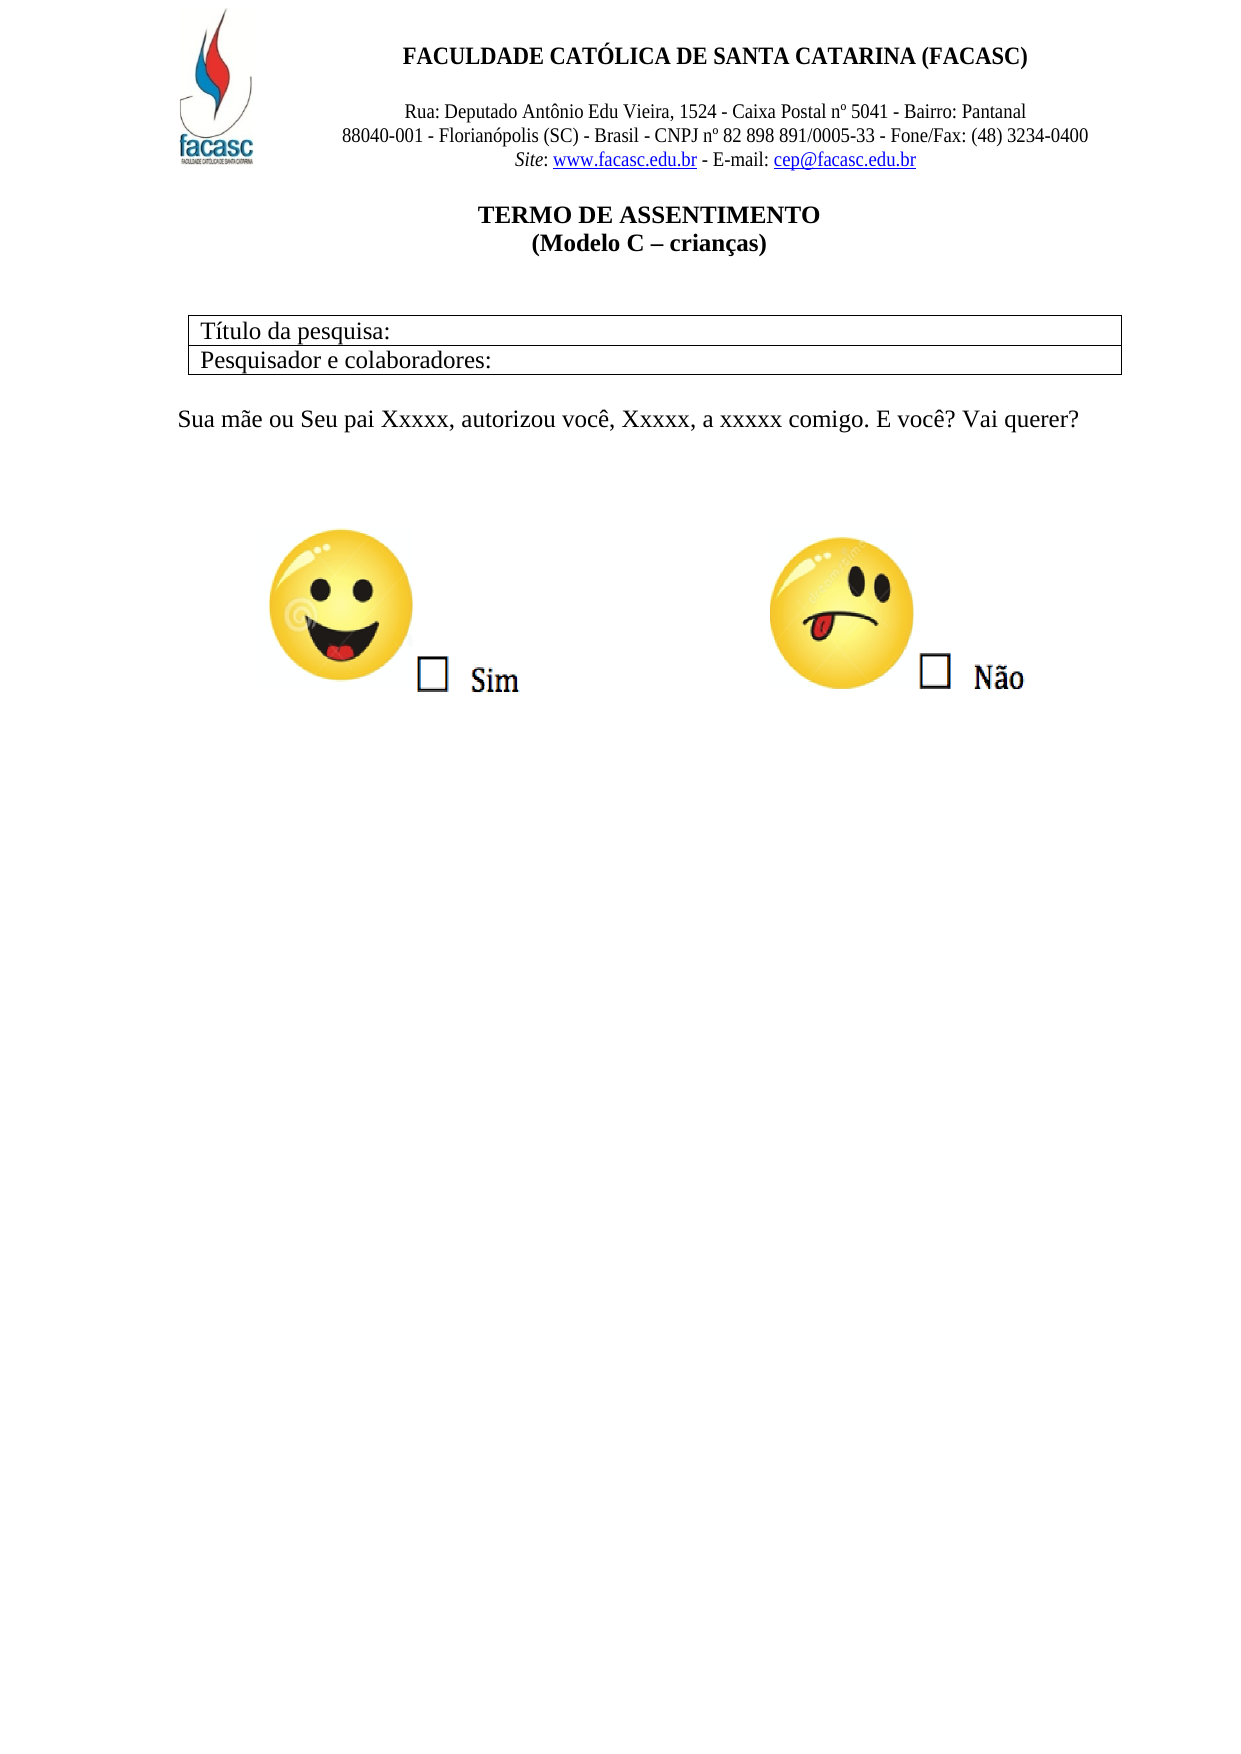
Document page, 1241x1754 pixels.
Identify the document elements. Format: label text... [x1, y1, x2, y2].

text (Modelo C – crianças) [177, 228, 1121, 257]
text TERMO DE ASSENTIMENTO [177, 200, 1121, 228]
text Sua mãe ou Seu pai Xxxxx, autorizou você, Xxxxx, a xxxxx comigo. E você? Vai querer? [177, 404, 1121, 433]
table_header Título da pesquisa: [189, 316, 1121, 344]
picture [178, 8, 254, 162]
table_cell Pesquisador e colaboradores: [189, 346, 1121, 374]
picture [228, 461, 1070, 790]
